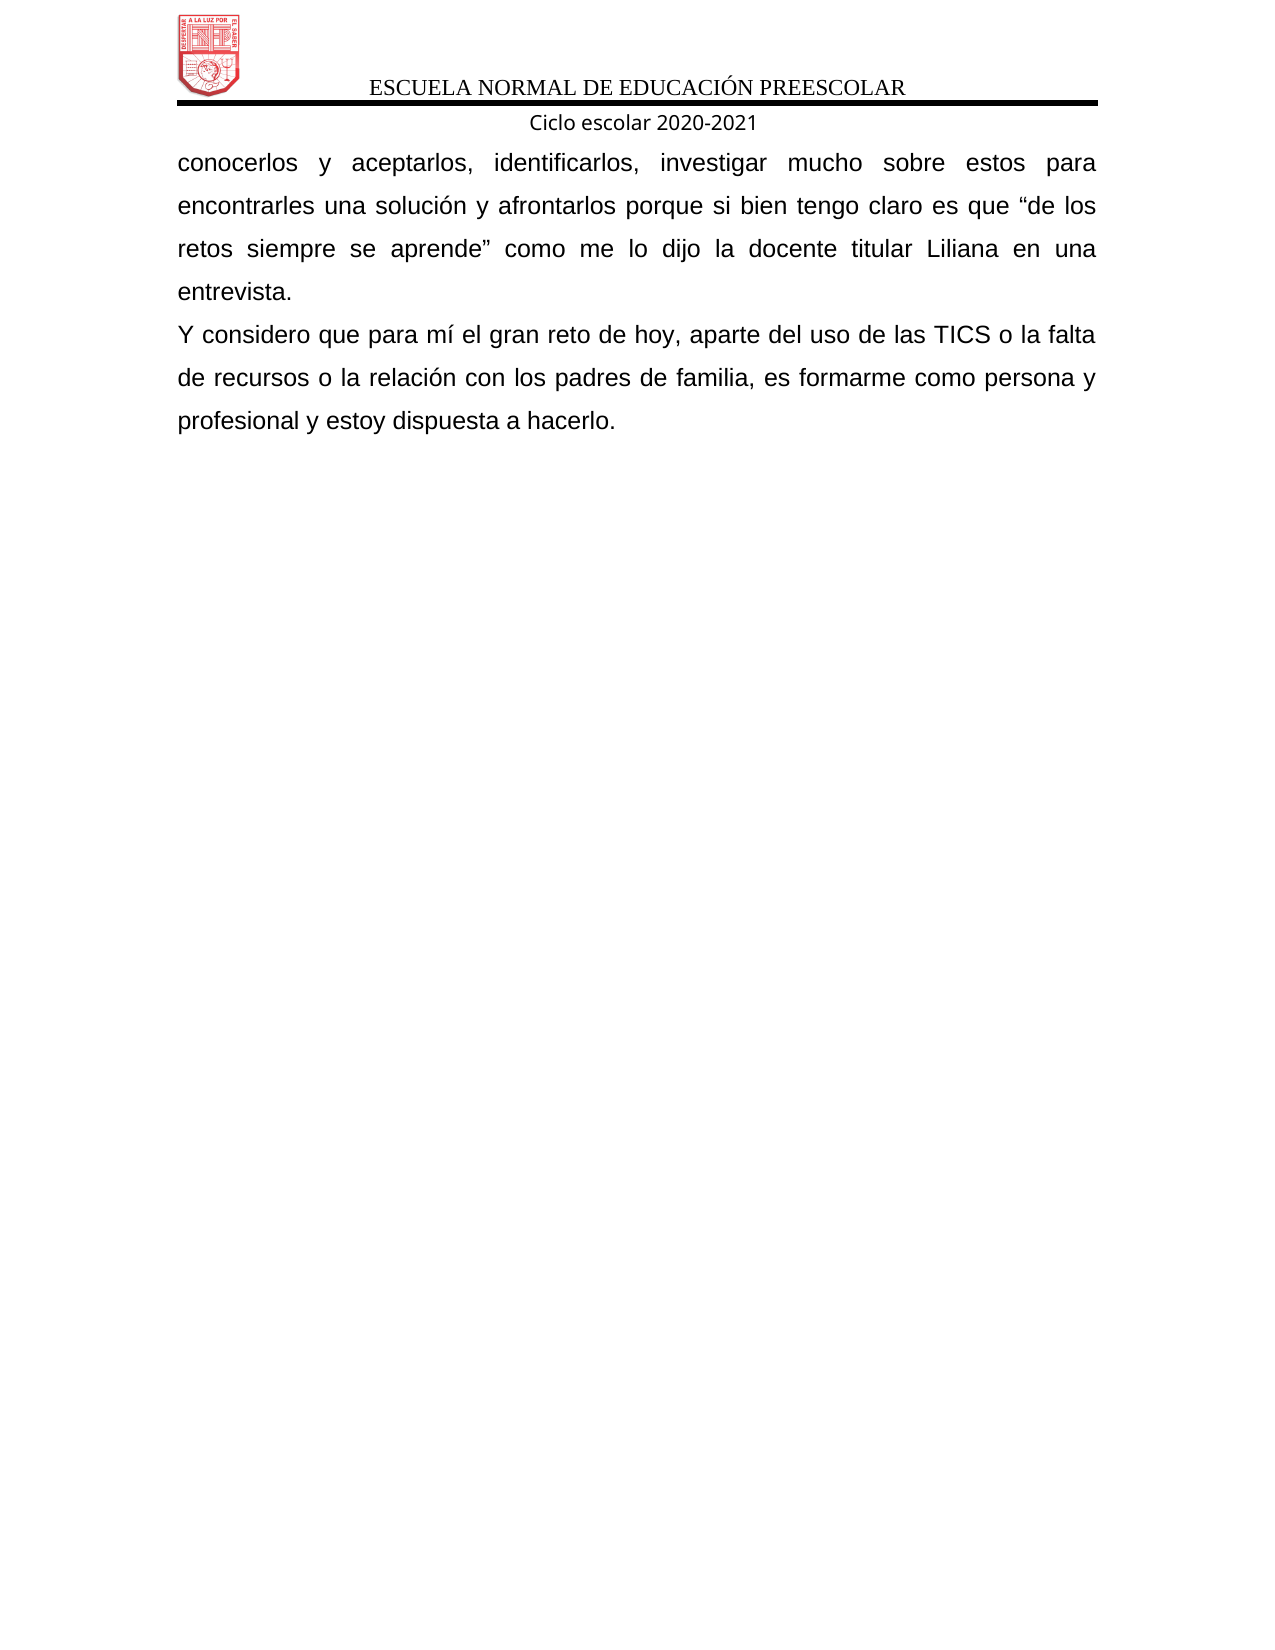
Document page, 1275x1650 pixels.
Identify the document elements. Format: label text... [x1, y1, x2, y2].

text Y considero que para mí el gran reto de hoy, aparte del uso de las TICS o la falta de recursos o la relación con los padres de familia, es formarme como persona y profesional y estoy dispuesta a hacerlo. [177, 320, 1098, 435]
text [177, 148, 1098, 306]
picture [176, 12, 240, 98]
